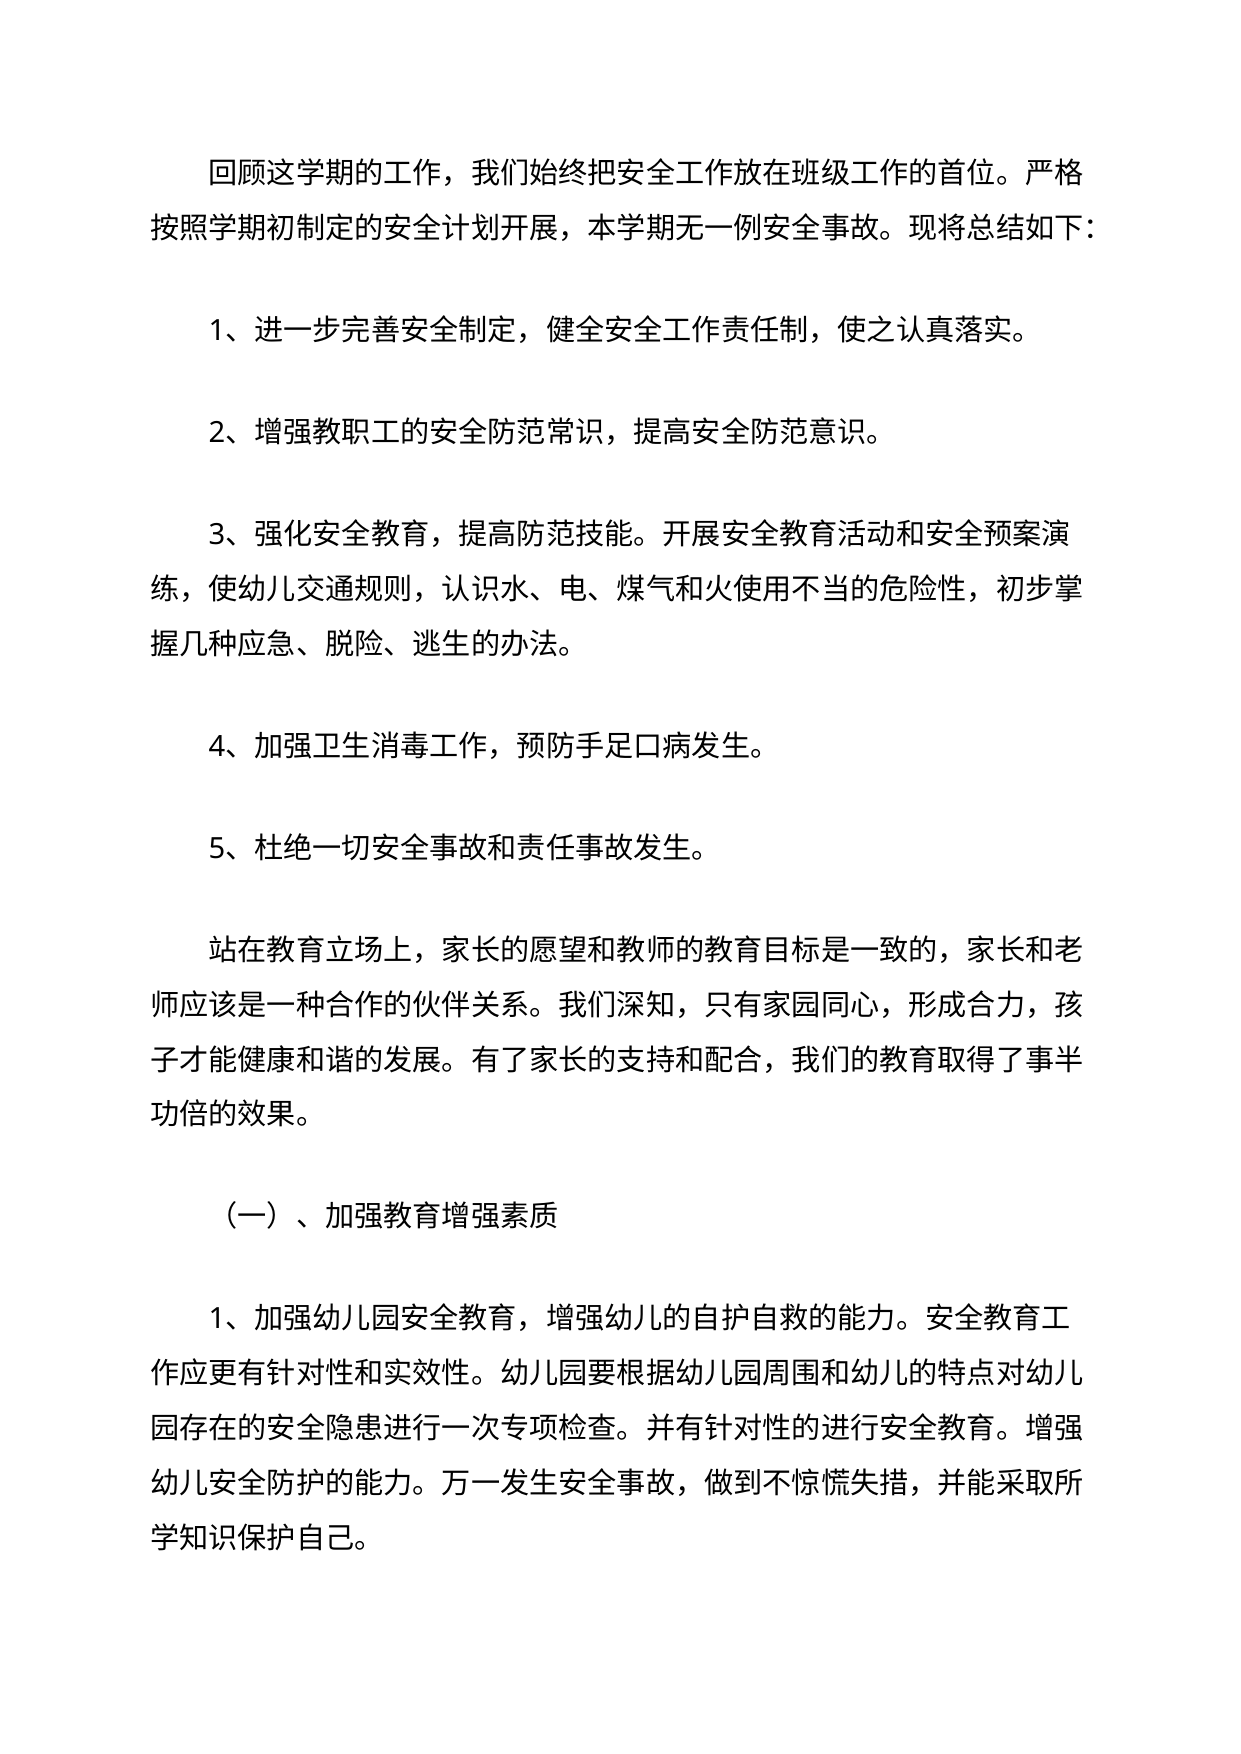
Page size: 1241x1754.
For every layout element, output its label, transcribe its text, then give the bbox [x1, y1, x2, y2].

text 回顾这学期的工作，我们始终把安全工作放在班级工作的首位。严格按照学期初制定的安全计划开展，本学期无一例安全事故。现将总结如下： [150, 150, 1090, 247]
text 2、增强教职工的安全防范常识，提高安全防范意识。 [150, 409, 1090, 451]
text （一）、加强教育增强素质 [150, 1193, 1090, 1235]
text 站在教育立场上，家长的愿望和教师的教育目标是一致的，家长和老师应该是一种合作的伙伴关系。我们深知，只有家园同心，形成合力，孩子才能健康和谐的发展。有了家长的支持和配合，我们的教育取得了事半功倍的效果。 [150, 926, 1090, 1133]
text 3、强化安全教育，提高防范技能。开展安全教育活动和安全预案演练，使幼儿交通规则，认识水、电、煤气和火使用不当的危险性，初步掌握几种应急、脱险、逃生的办法。 [150, 511, 1090, 663]
text 5、杜绝一切安全事故和责任事故发生。 [150, 824, 1090, 867]
text 1、进一步完善安全制定，健全安全工作责任制，使之认真落实。 [150, 307, 1090, 349]
text 1、加强幼儿园安全教育，增强幼儿的自护自救的能力。安全教育工作应更有针对性和实效性。幼儿园要根据幼儿园周围和幼儿的特点对幼儿园存在的安全隐患进行一次专项检查。并有针对性的进行安全教育。增强幼儿安全防护的能力。万一发生安全事故，做到不惊慌失措，并能采取所学知识保护自己。 [150, 1294, 1090, 1556]
text 4、加强卫生消毒工作，预防手足口病发生。 [150, 722, 1090, 765]
